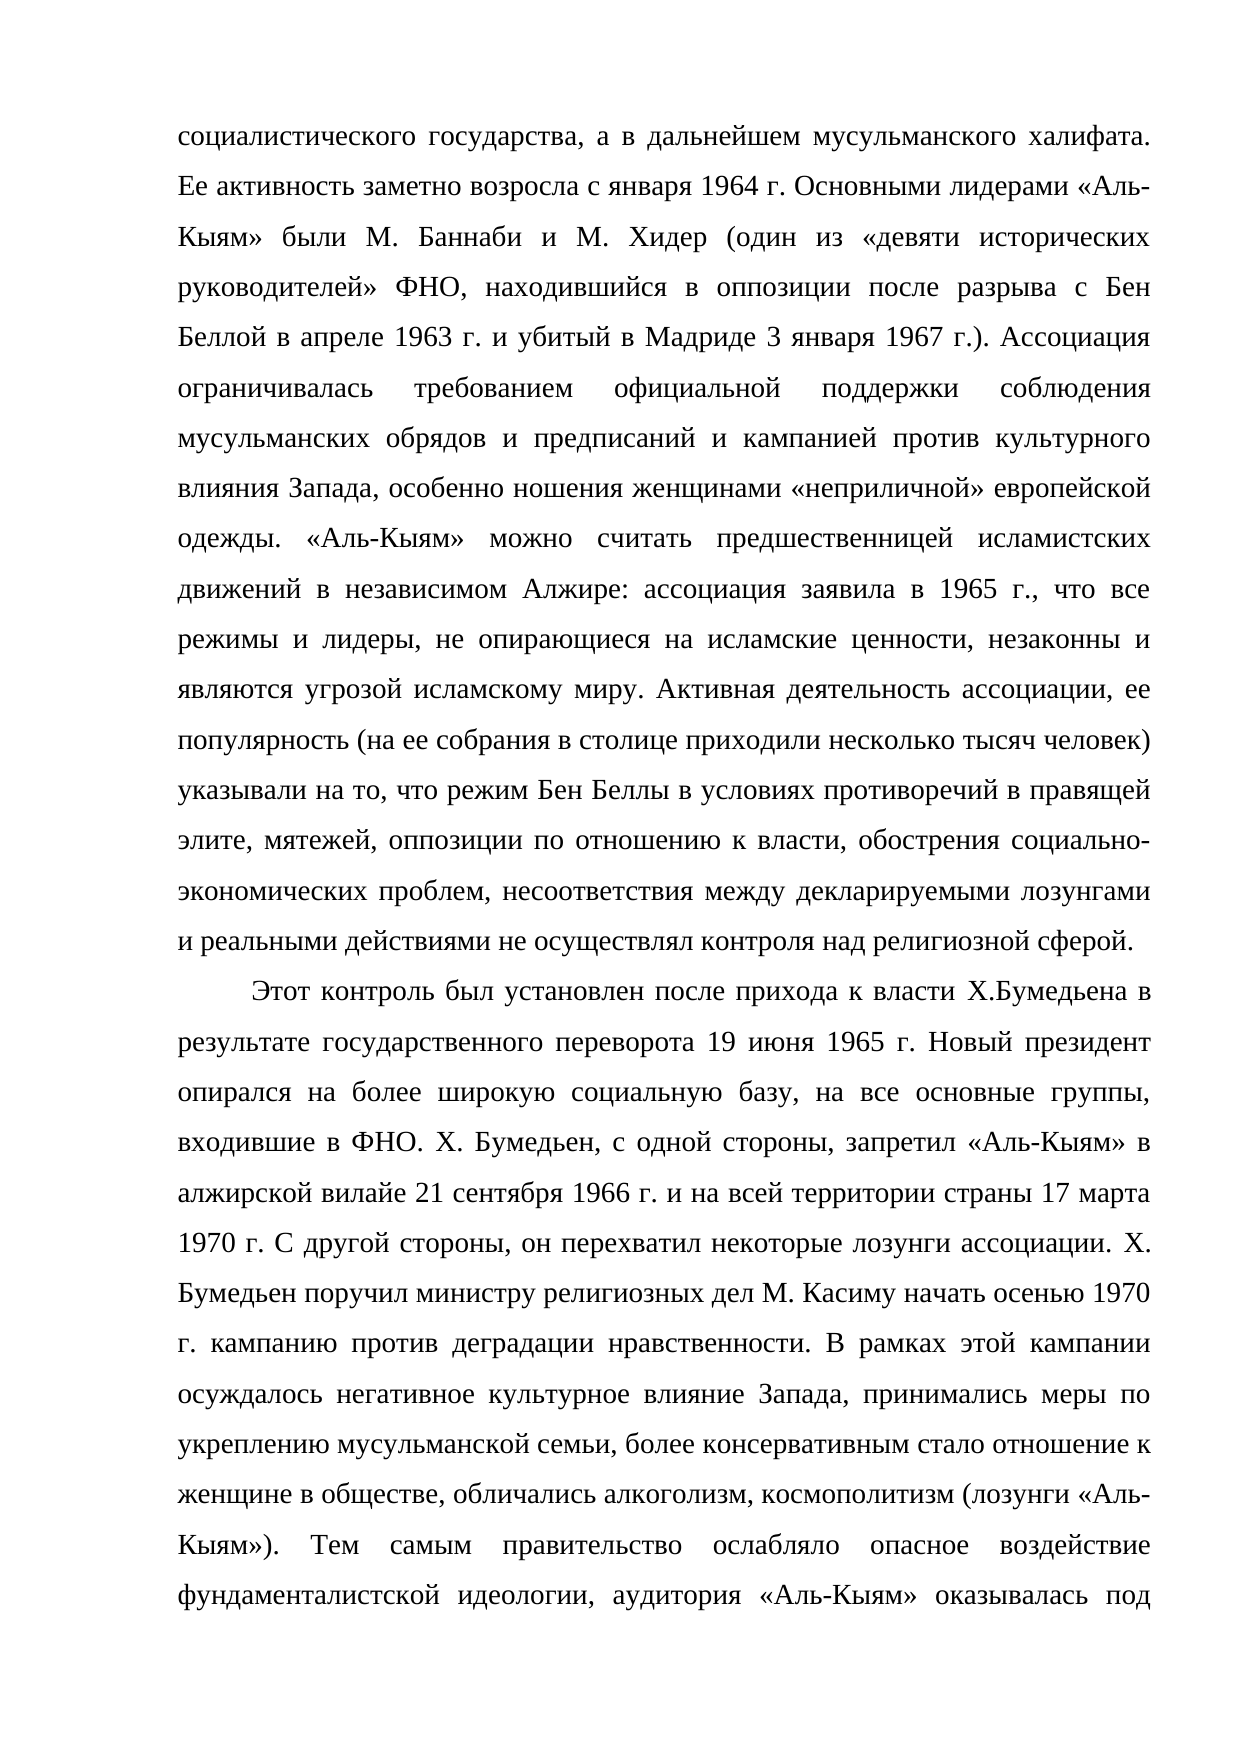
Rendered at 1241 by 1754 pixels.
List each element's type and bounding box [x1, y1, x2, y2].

text [177, 118, 1152, 957]
text [177, 973, 1152, 1611]
